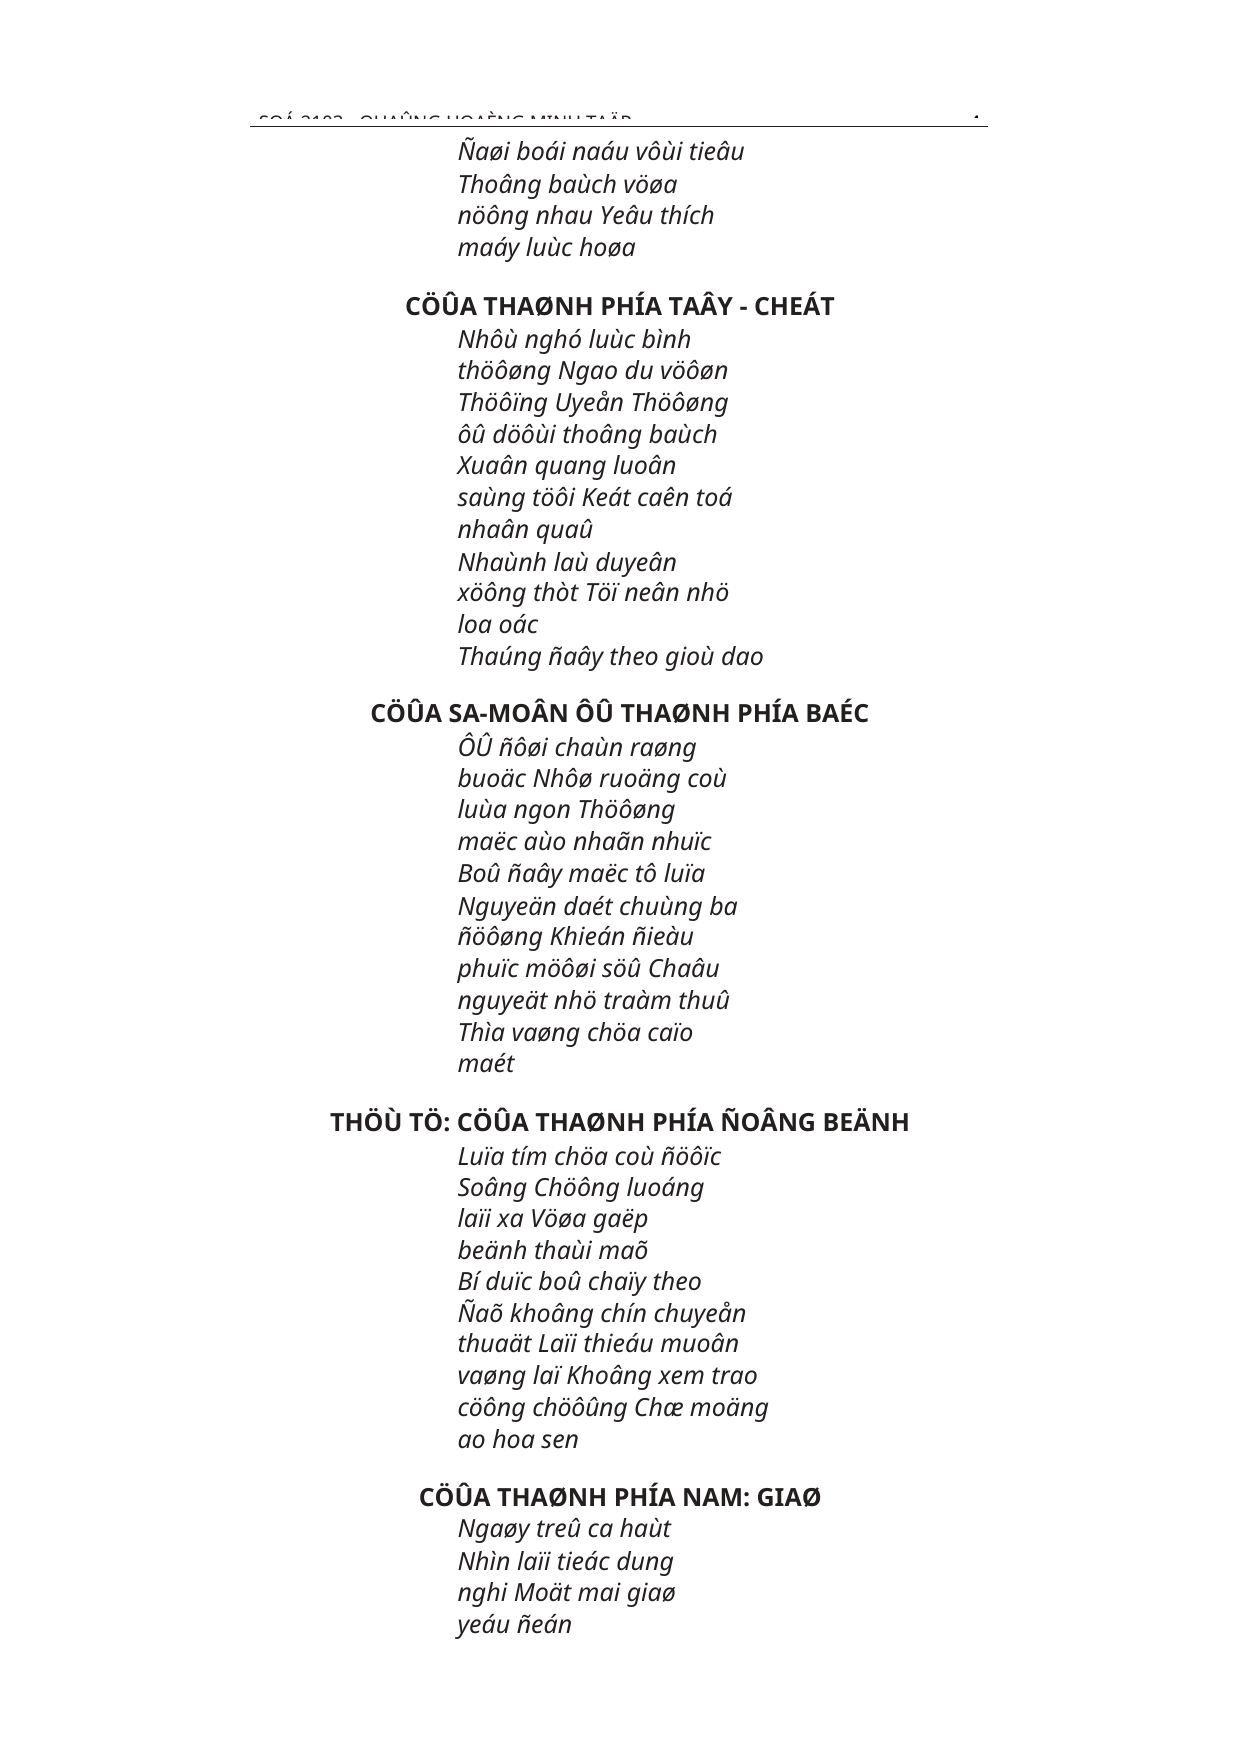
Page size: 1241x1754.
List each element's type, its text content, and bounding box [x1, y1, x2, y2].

text ÔÛ ñôøi chaùn raøng buoäc Nhôø ruoäng coù luùa ngon Thöôøng maëc aùo nhaãn nhuïc Boû ñaây maëc tô luïa [457, 731, 731, 889]
text Bí duïc boû chaïy theo [457, 1267, 1065, 1296]
subtitle THÖÙ TÖ: CÖÛA THAØNH PHÍA ÑOÂNG BEÄNH [258, 1105, 982, 1138]
subtitle CÖÛA THAØNH PHÍA TAÂY - CHEÁT [258, 288, 982, 322]
subtitle CÖÛA SA-MOÂN ÔÛ THAØNH PHÍA BAÉC [258, 696, 982, 729]
text Ñaøi boái naáu vôùi tieâu [457, 135, 1065, 167]
text Nhìn laïi tieác dung nghi Moät mai giaø yeáu ñeán [457, 1545, 694, 1641]
text Nhaùnh laù duyeân xöông thòt Töï neân nhö loa oác [457, 546, 729, 641]
subtitle CÖÛA THAØNH PHÍA NAM: GIAØ [258, 1481, 982, 1513]
text Ngaøy treû ca haùt [457, 1513, 1065, 1544]
text Thoâng baùch vöøa nöông nhau Yeâu thích maáy luùc hoøa [457, 168, 749, 263]
text Thaúng ñaây theo gioù dao [457, 641, 1065, 671]
text Luïa tím chöa coù ñöôïc Soâng Chöông luoáng laïi xa Vöøa gaëp beänh thaùi maõ [457, 1140, 725, 1267]
text Nguyeän daét chuùng ba ñöôøng Khieán ñieàu phuïc möôøi söû Chaâu nguyeät nhö traàm thuû Thìa vaøng chöa caïo maét [457, 889, 746, 1080]
text Ñaõ khoâng chín chuyeån thuaät Laïi thieáu muoân vaøng laï Khoâng xem trao cöông chöôûng Chæ moäng ao hoa sen [457, 1297, 770, 1456]
text Nhôù nghó luùc bình thöôøng Ngao du vöôøn Thöôïng Uyeån Thöôøng ôû döôùi thoâng baùch Xuaân quang luoân saùng töôi Keát caên toá nhaân quaû [457, 323, 745, 546]
